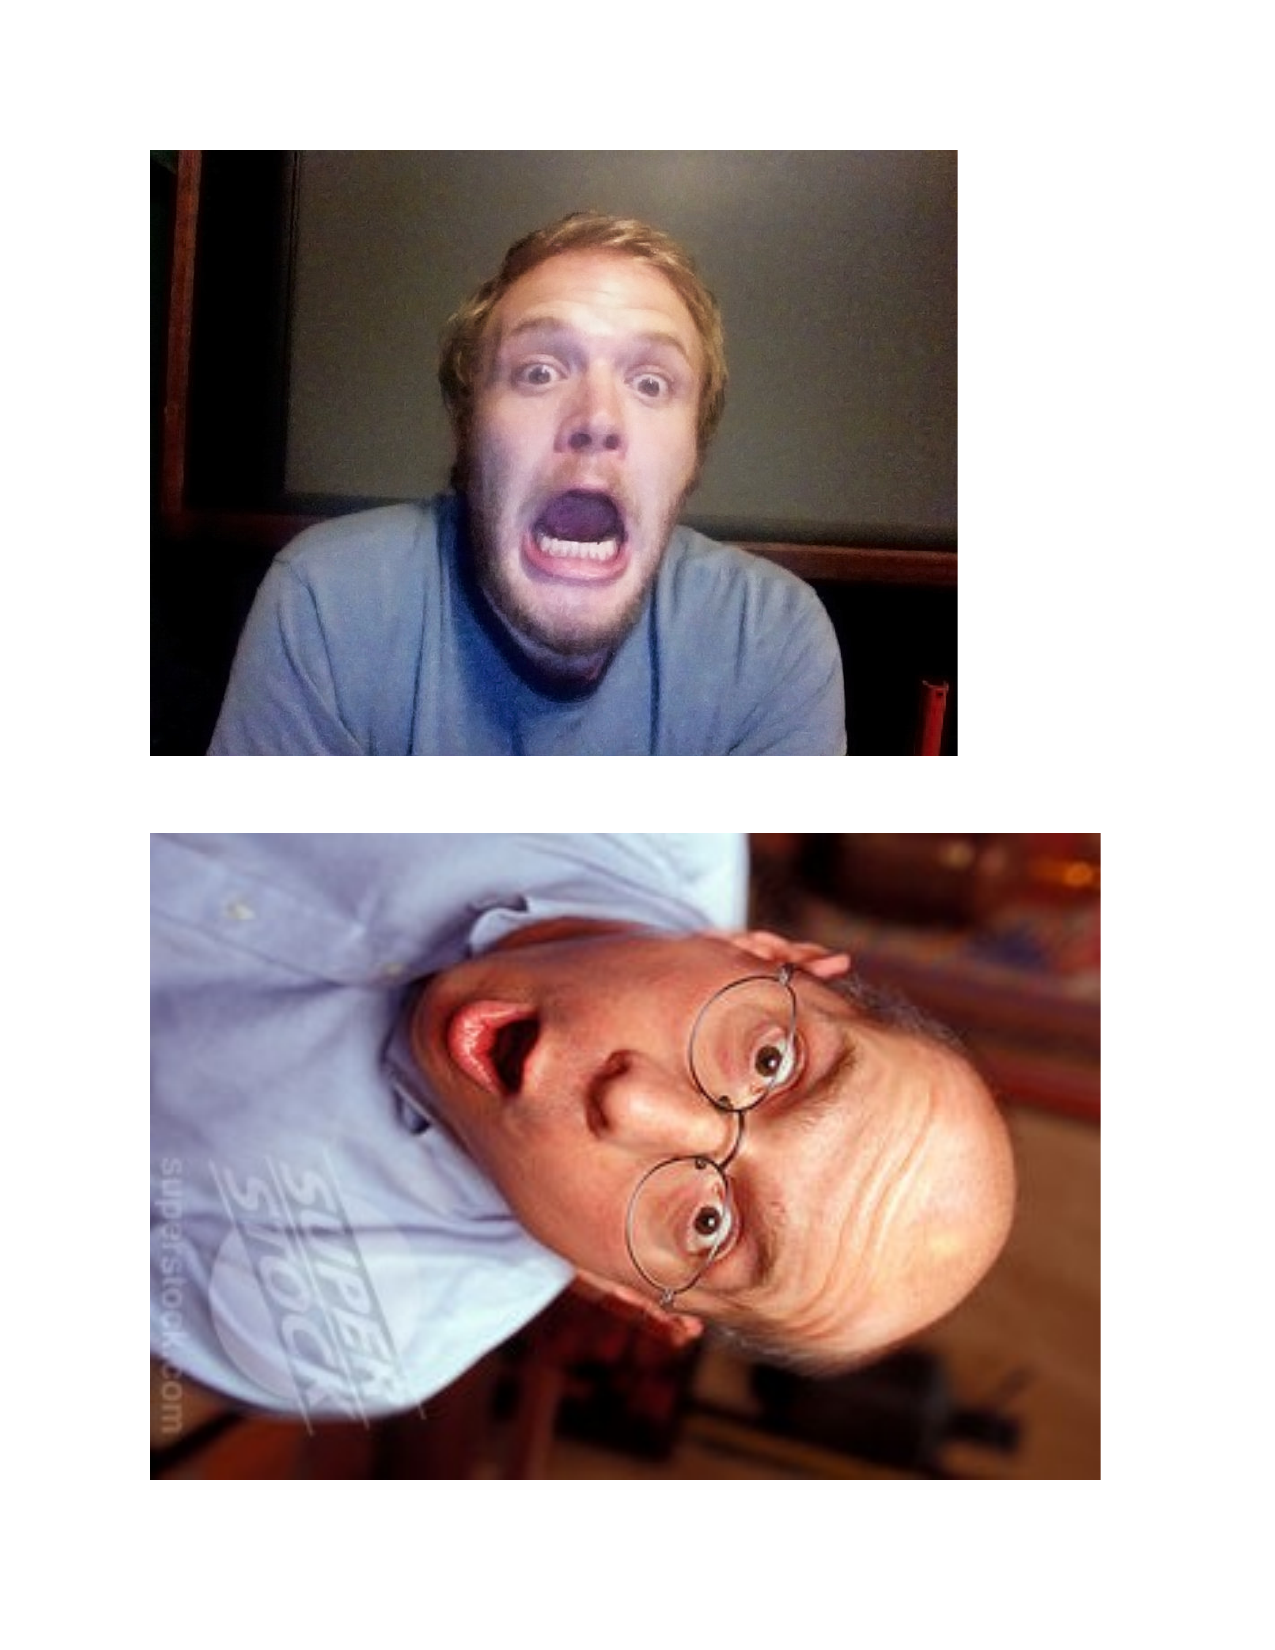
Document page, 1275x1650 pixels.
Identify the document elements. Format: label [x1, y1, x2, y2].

picture [150, 150, 958, 756]
picture [150, 833, 1101, 1480]
